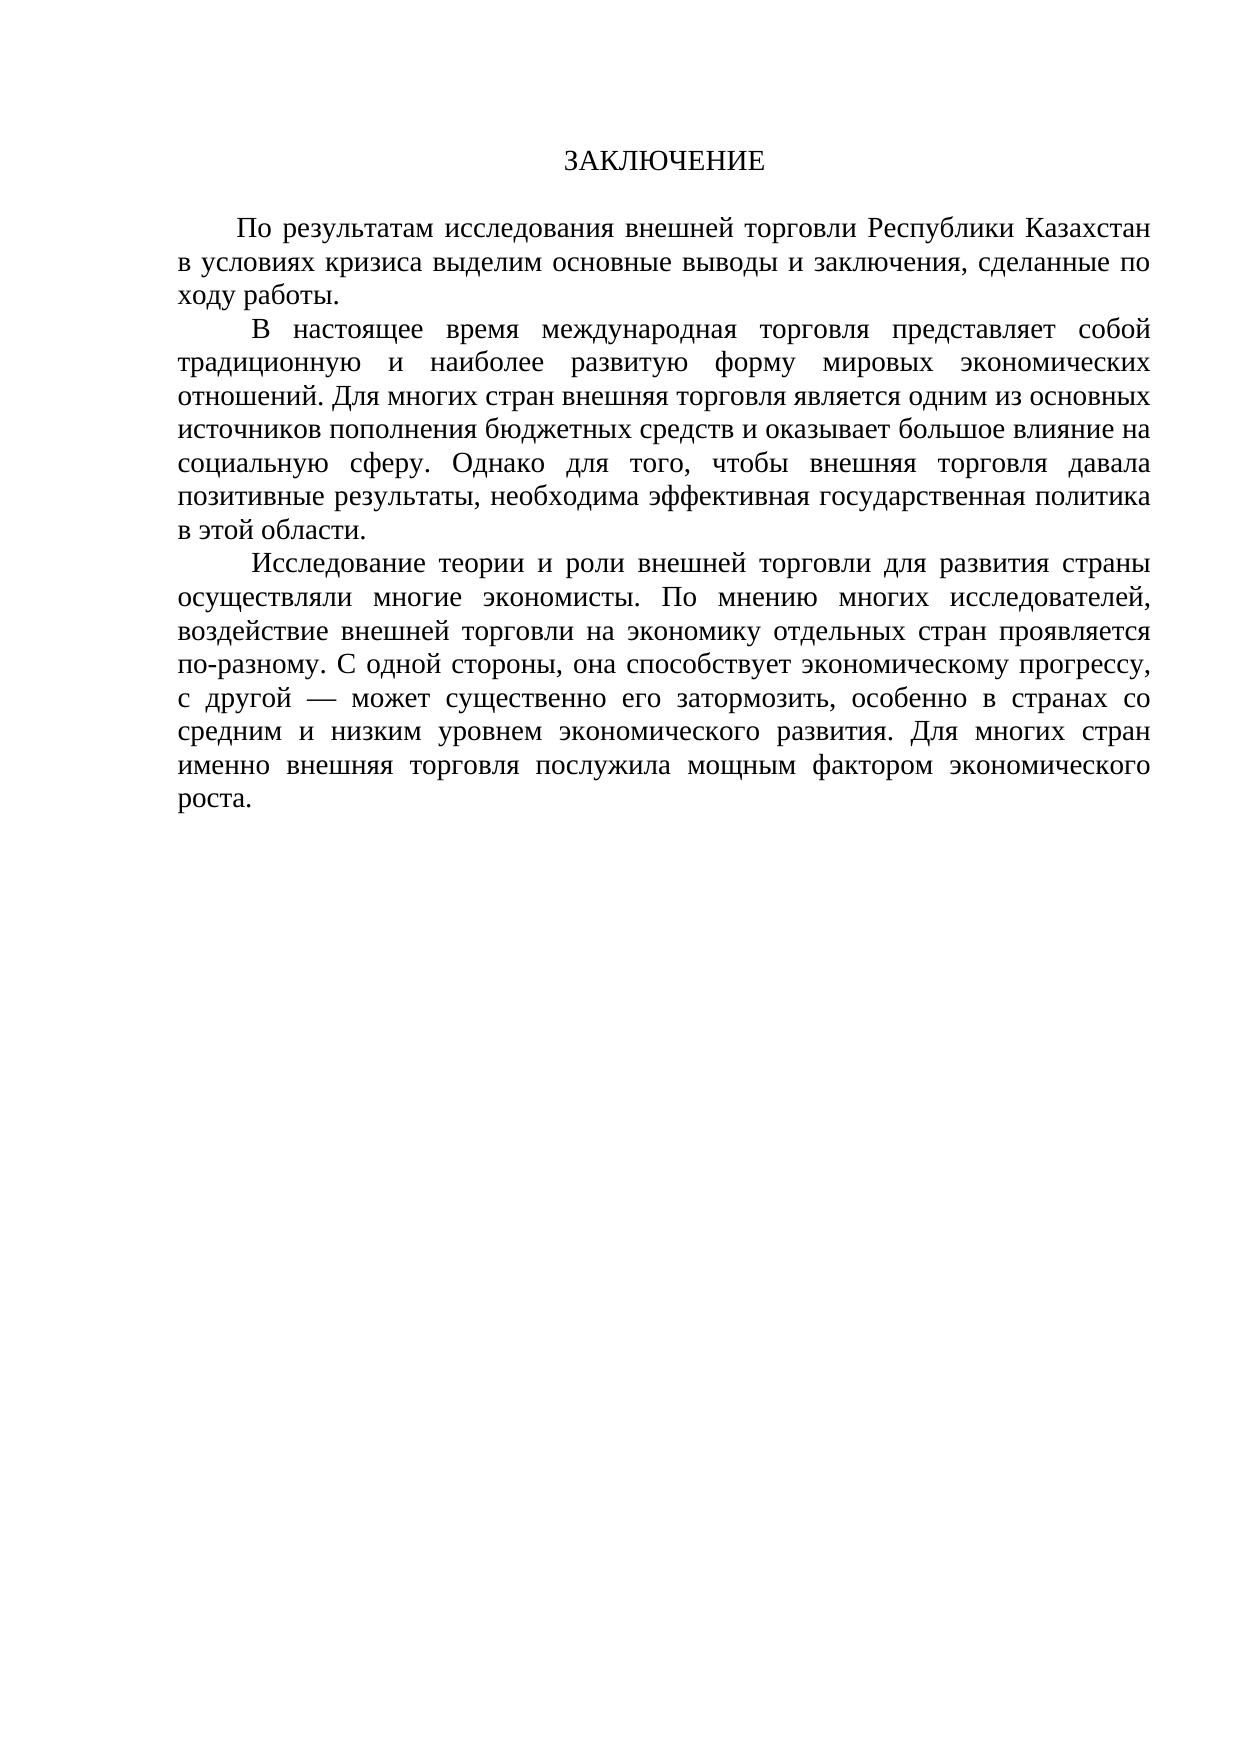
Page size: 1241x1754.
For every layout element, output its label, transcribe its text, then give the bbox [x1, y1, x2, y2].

text В настоящее время международная торговля представляет собой традиционную и наиболее развитую форму мировых экономических отношений. Для многих стран внешняя торговля является одним из основных источников пополнения бюджетных средств и оказывает большое влияние на социальную сферу. Однако для того, чтобы внешняя торговля давала позитивные результаты, необходима эффективная государственная политика в этой области. [177, 311, 1152, 546]
subtitle Заключение [177, 143, 1152, 177]
text По результатам исследования внешней торговли Республики Казахстан в условиях кризиса выделим основные выводы и заключения, сделанные по ходу работы. [177, 210, 1152, 311]
text Исследование теории и роли внешней торговли для развития страны осуществляли многие экономисты. По мнению многих исследователей, воздействие внешней торговли на экономику отдельных стран проявляется по-разному. С одной стороны, она способствует экономическому прогрессу, с другой — может существенно его затормозить, особенно в странах со средним и низким уровнем экономического развития. Для многих стран именно внешняя торговля послужила мощным фактором экономического роста. [177, 546, 1152, 814]
